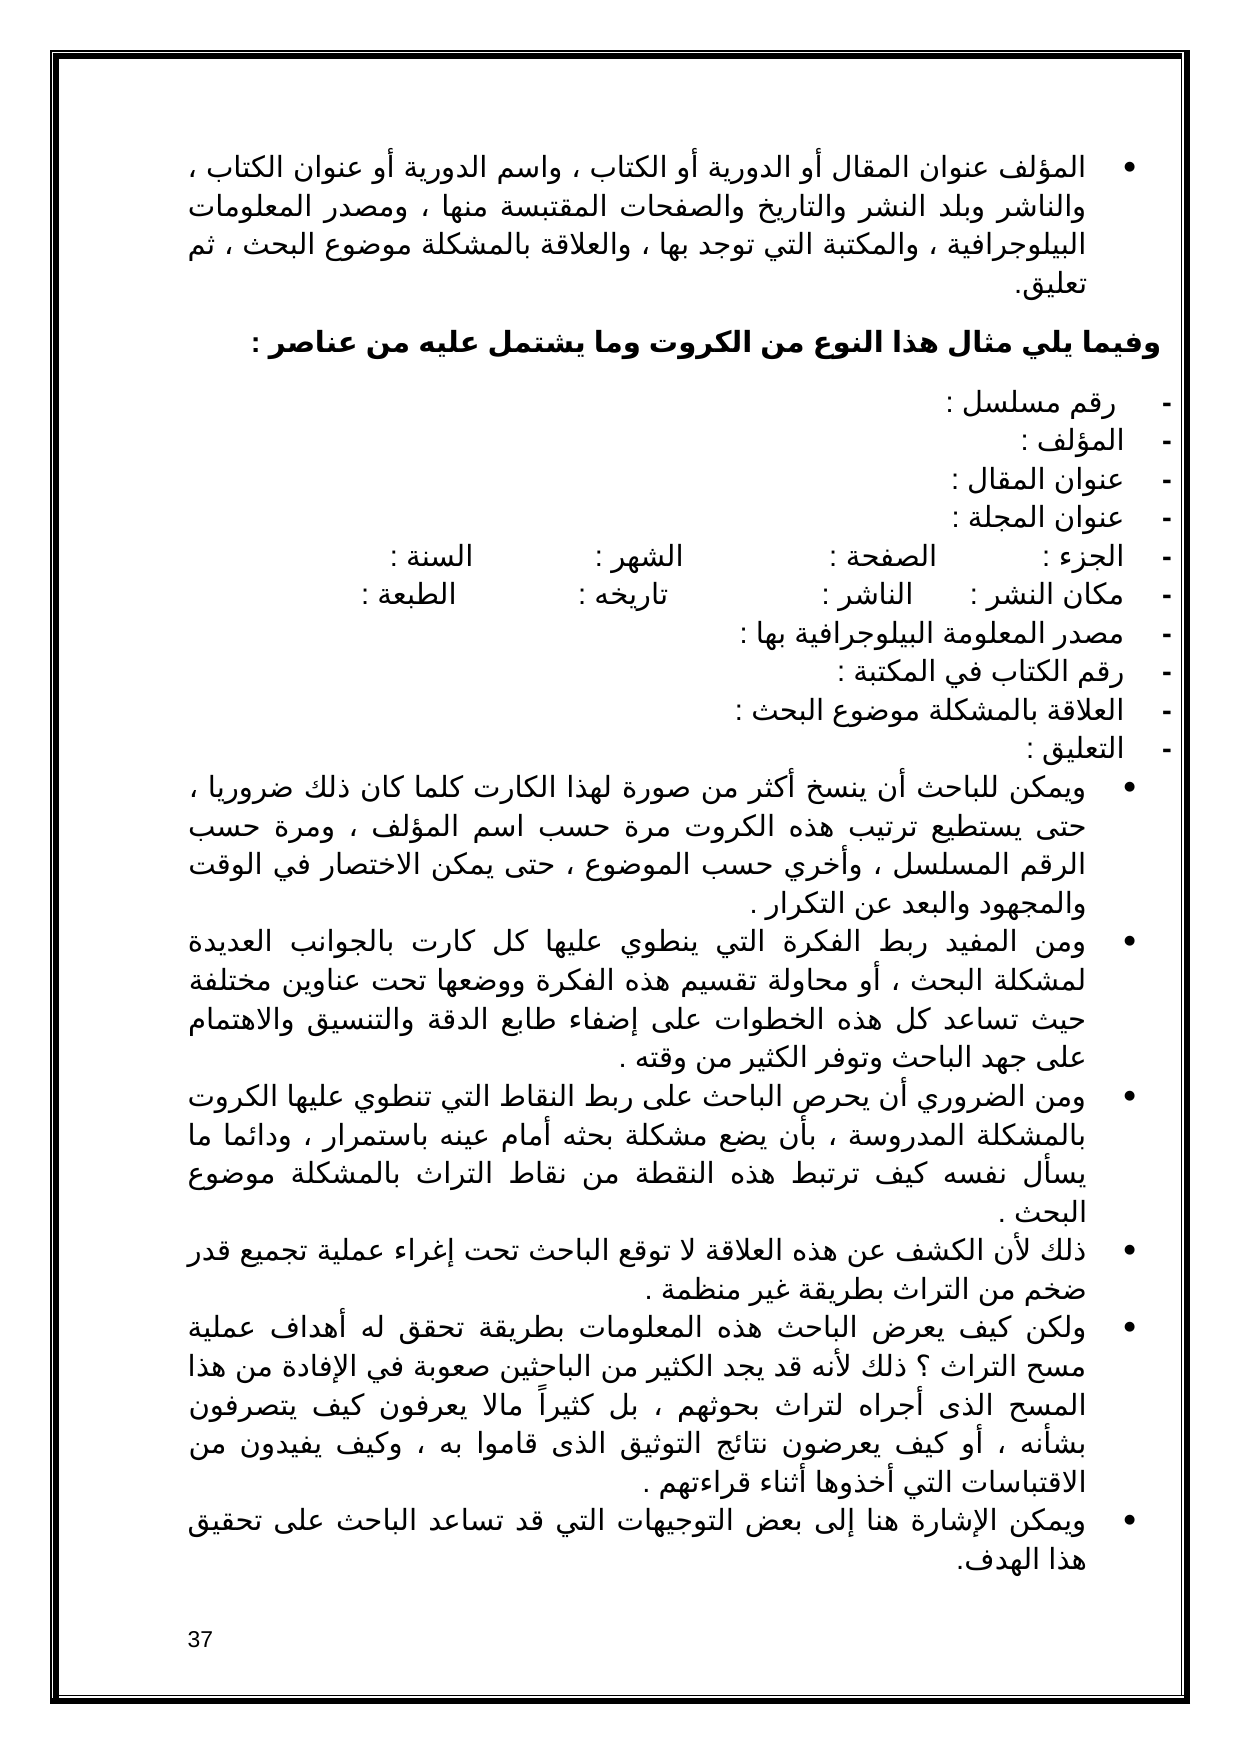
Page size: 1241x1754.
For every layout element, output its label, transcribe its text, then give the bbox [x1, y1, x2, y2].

list مكان النشر : الناشر : تاريخه : الطبعة : [187, 577, 1162, 611]
list المؤلف عنوان المقال أو الدورية أو الكتاب ، واسم الدورية أو عنوان الكتاب ، والناشر وبلد النشر والتاريخ والصفحات المقتبسة منها ، ومصدر المعلومات البيلوجرافية ، والمكتبة التي توجد بها ، والعلاقة بالمشكلة موضوع البحث ، ثم تعليق. [187, 150, 1124, 299]
text وفيما يلي مثال هذا النوع من الكروت وما يشتمل عليه من عناصر : [187, 325, 1162, 359]
list المؤلف : [187, 423, 1162, 457]
list رقم مسلسل : [187, 384, 1162, 418]
list العلاقة بالمشكلة موضوع البحث : [187, 693, 1162, 726]
list رقم الكتاب في المكتبة : [187, 654, 1162, 688]
list ويمكن للباحث أن ينسخ أكثر من صورة لهذا الكارت كلما كان ذلك ضروريا ، حتى يستطيع ترتيب هذه الكروت مرة حسب اسم المؤلف ، ومرة حسب الرقم المسلسل ، وأخري حسب الموضوع ، حتى يمكن الاختصار في الوقت والمجهود والبعد عن التكرار . [187, 770, 1124, 919]
list عنوان المجلة : [187, 500, 1162, 534]
list الجزء : الصفحة : الشهر : السنة : [187, 539, 1162, 572]
list ويمكن الإشارة هنا إلى بعض التوجيهات التي قد تساعد الباحث على تحقيق هذا الهدف. [187, 1503, 1124, 1576]
list عنوان المقال : [187, 462, 1162, 495]
list ومن الضروري أن يحرص الباحث على ربط النقاط التي تنطوي عليها الكروت بالمشكلة المدروسة ، بأن يضع مشكلة بحثه أمام عينه باستمرار ، ودائما ما يسأل نفسه كيف ترتبط هذه النقطة من نقاط التراث بالمشكلة موضوع البحث . [187, 1079, 1124, 1228]
list ومن المفيد ربط الفكرة التي ينطوي عليها كل كارت بالجوانب العديدة لمشكلة البحث ، أو محاولة تقسيم هذه الفكرة ووضعها تحت عناوين مختلفة حيث تساعد كل هذه الخطوات على إضفاء طابع الدقة والتنسيق والاهتمام على جهد الباحث وتوفر الكثير من وقته . [187, 924, 1124, 1074]
list ذلك لأن الكشف عن هذه العلاقة لا توقع الباحث تحت إغراء عملية تجميع قدر ضخم من التراث بطريقة غير منظمة . [187, 1233, 1124, 1305]
list التعليق : [187, 731, 1162, 765]
list ولكن كيف يعرض الباحث هذه المعلومات بطريقة تحقق له أهداف عملية مسح التراث ؟ ذلك لأنه قد يجد الكثير من الباحثين صعوبة في الإفادة من هذا المسح الذى أجراه لتراث بحوثهم ، بل كثيراً مالا يعرفون كيف يتصرفون بشأنه ، أو كيف يعرضون نتائج التوثيق الذى قاموا به ، وكيف يفيدون من الاقتباسات التي أخذوها أثناء قراءتهم . [187, 1310, 1124, 1498]
list مصدر المعلومة البيلوجرافية بها : [187, 616, 1162, 649]
